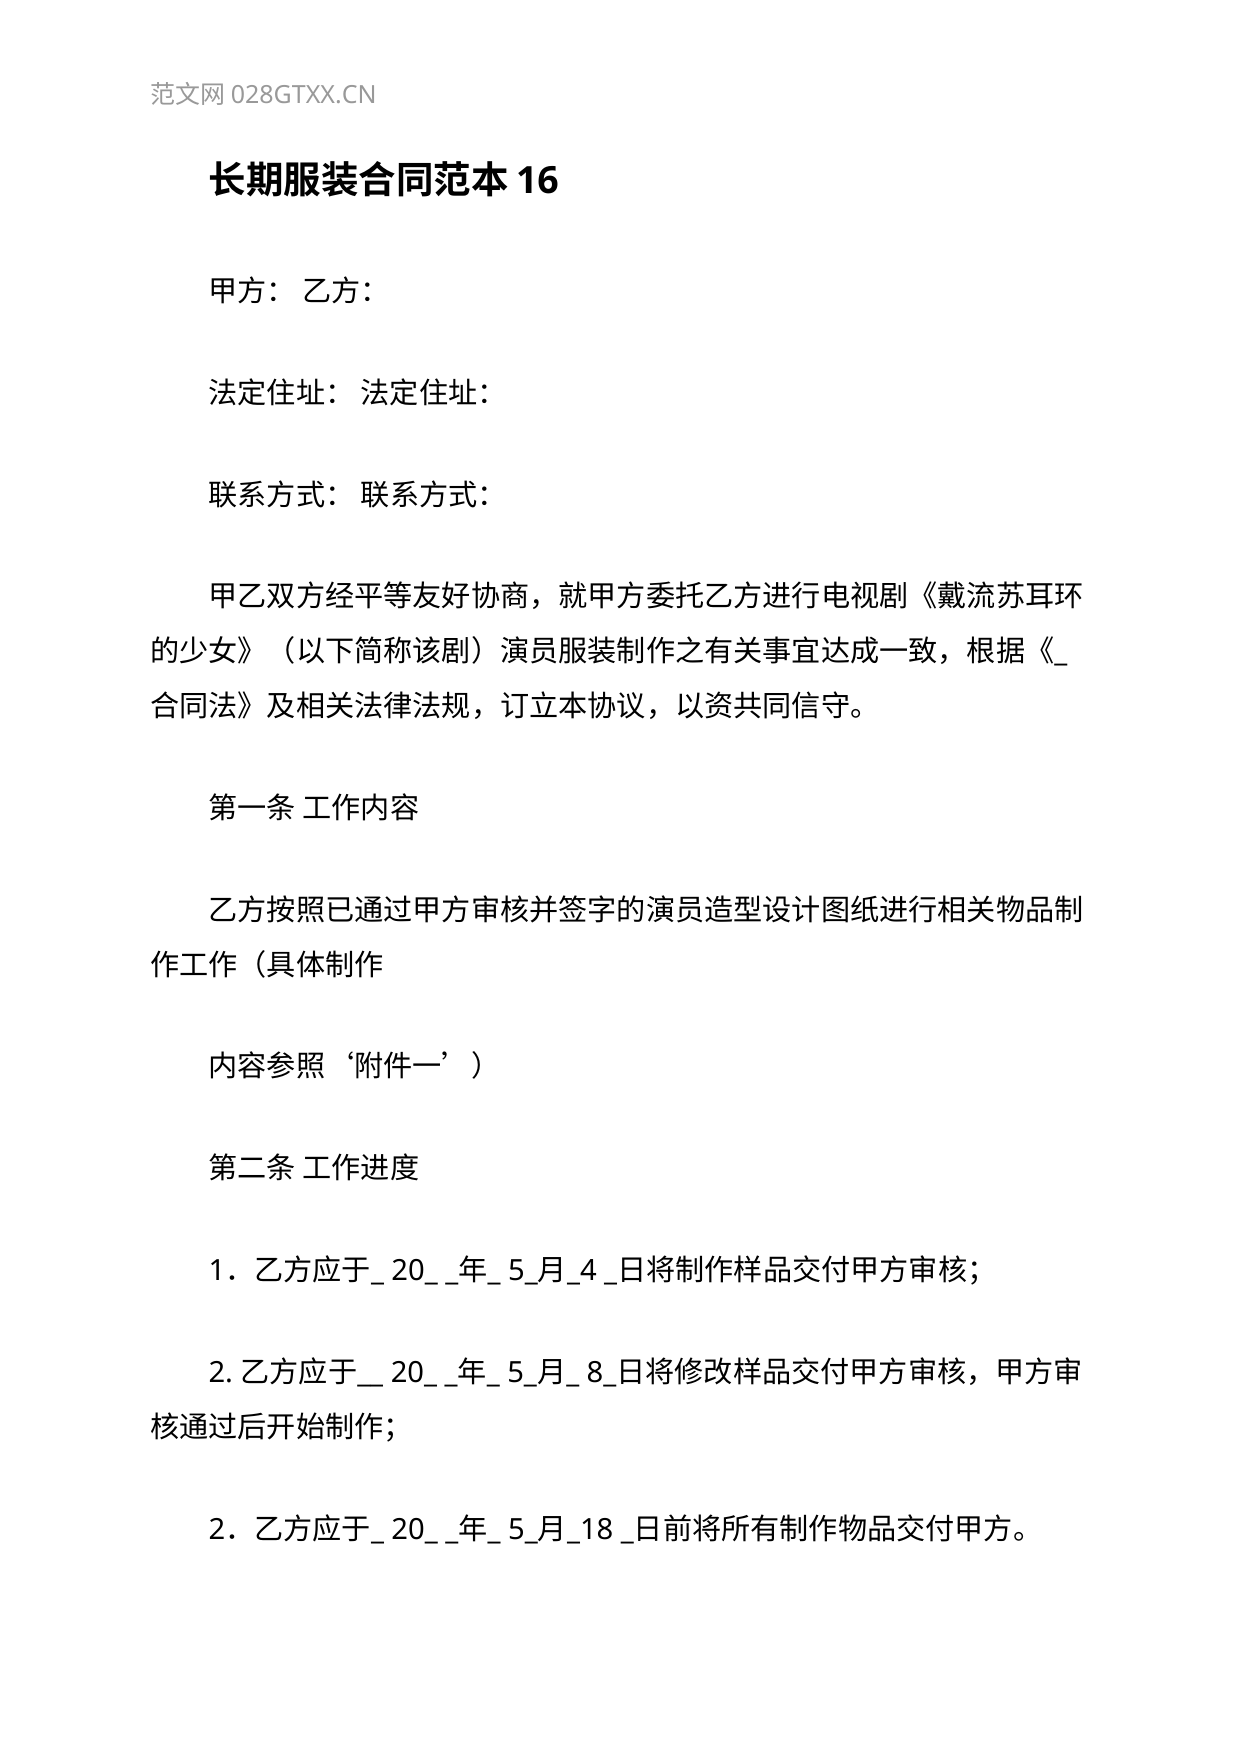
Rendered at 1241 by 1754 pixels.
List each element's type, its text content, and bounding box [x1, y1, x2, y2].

text 乙方按照已通过甲方审核并签字的演员造型设计图纸进行相关物品制作工作（具体制作 [150, 886, 1090, 983]
text 内容参照‘附件一’） [150, 1043, 1090, 1085]
text 联系方式： 联系方式： [150, 471, 1090, 513]
text 长期服装合同范本16 [150, 150, 1090, 204]
text 第一条 工作内容 [150, 784, 1090, 827]
text 甲方： 乙方： [150, 268, 1090, 310]
text 2. 乙方应于__ 20_ _年_ 5_月_ 8_日将修改样品交付甲方审核，甲方审核通过后开始制作； [150, 1348, 1090, 1446]
text 1．乙方应于_ 20_ _年_ 5_月_4 _日将制作样品交付甲方审核； [150, 1247, 1090, 1289]
text 甲乙双方经平等友好协商，就甲方委托乙方进行电视剧《戴流苏耳环的少女》（以下简称该剧）演员服装制作之有关事宜达成一致，根据《_合同法》及相关法律法规，订立本协议，以资共同信守。 [150, 573, 1090, 725]
text 2．乙方应于_ 20_ _年_ 5_月_18 _日前将所有制作物品交付甲方。 [150, 1505, 1090, 1548]
text 第二条 工作进度 [150, 1145, 1090, 1187]
text 法定住址： 法定住址： [150, 369, 1090, 412]
